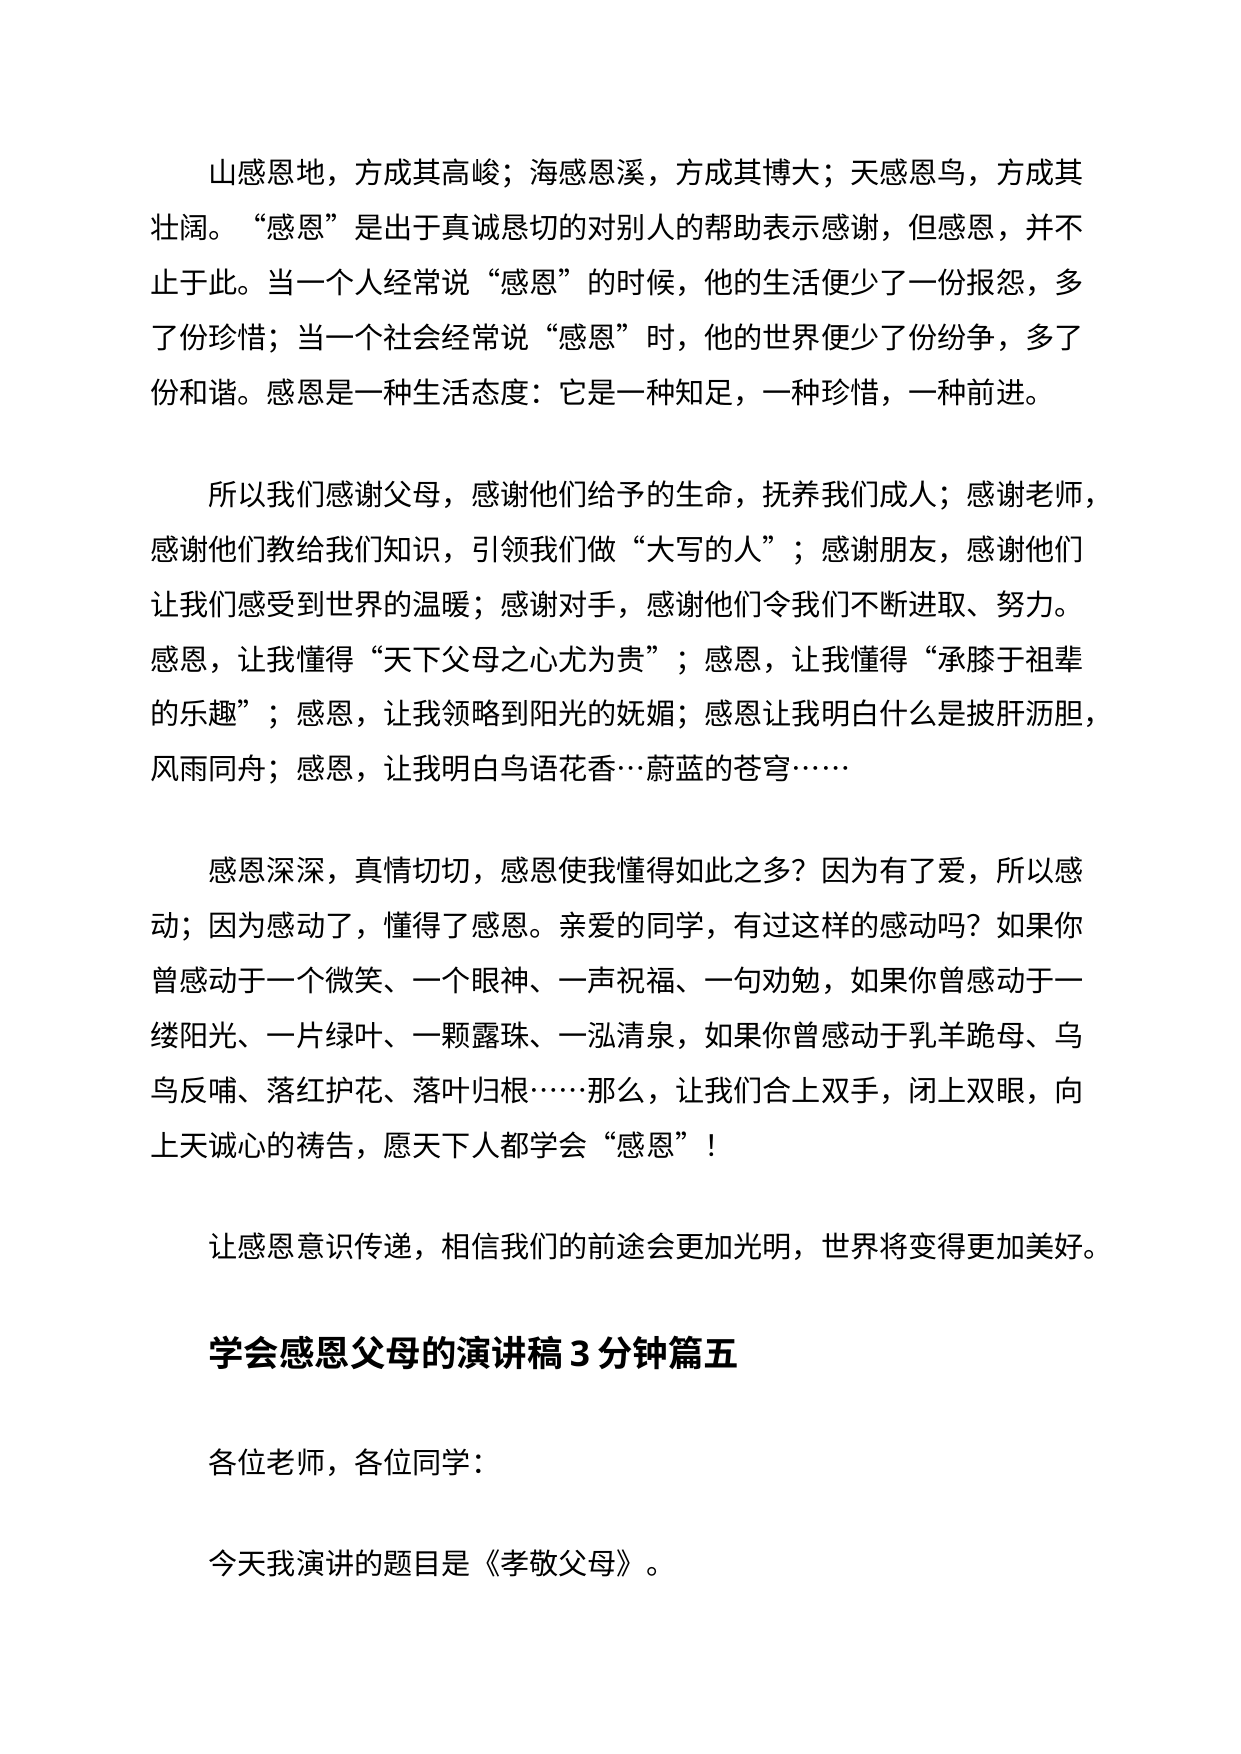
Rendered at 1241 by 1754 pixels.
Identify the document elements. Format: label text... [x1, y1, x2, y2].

text 学会感恩父母的演讲稿3分钟篇五 [150, 1326, 1090, 1377]
text 让感恩意识传递，相信我们的前途会更加光明，世界将变得更加美好。 [150, 1224, 1090, 1266]
text 今天我演讲的题目是《孝敬父母》。 [150, 1541, 1090, 1583]
text 感恩深深，真情切切，感恩使我懂得如此之多？因为有了爱，所以感动；因为感动了，懂得了感恩。亲爱的同学，有过这样的感动吗？如果你曾感动于一个微笑、一个眼神、一声祝福、一句劝勉，如果你曾感动于一缕阳光、一片绿叶、一颗露珠、一泓清泉，如果你曾感动于乳羊跪母、乌鸟反哺、落红护花、落叶归根……那么，让我们合上双手，闭上双眼，向上天诚心的祷告，愿天下人都学会“感恩”！ [150, 848, 1090, 1164]
text 各位老师，各位同学： [150, 1439, 1090, 1481]
text 所以我们感谢父母，感谢他们给予的生命，抚养我们成人；感谢老师，感谢他们教给我们知识，引领我们做“大写的人”；感谢朋友，感谢他们让我们感受到世界的温暖；感谢对手，感谢他们令我们不断进取、努力。感恩，让我懂得“天下父母之心尤为贵”；感恩，让我懂得“承膝于祖辈的乐趣”；感恩，让我领略到阳光的妩媚；感恩让我明白什么是披肝沥胆，风雨同舟；感恩，让我明白鸟语花香…蔚蓝的苍穹…… [150, 471, 1090, 788]
text 山感恩地，方成其高峻；海感恩溪，方成其博大；天感恩鸟，方成其壮阔。“感恩”是出于真诚恳切的对别人的帮助表示感谢，但感恩，并不止于此。当一个人经常说“感恩”的时候，他的生活便少了一份报怨，多了份珍惜；当一个社会经常说“感恩”时，他的世界便少了份纷争，多了份和谐。感恩是一种生活态度：它是一种知足，一种珍惜，一种前进。 [150, 150, 1090, 412]
